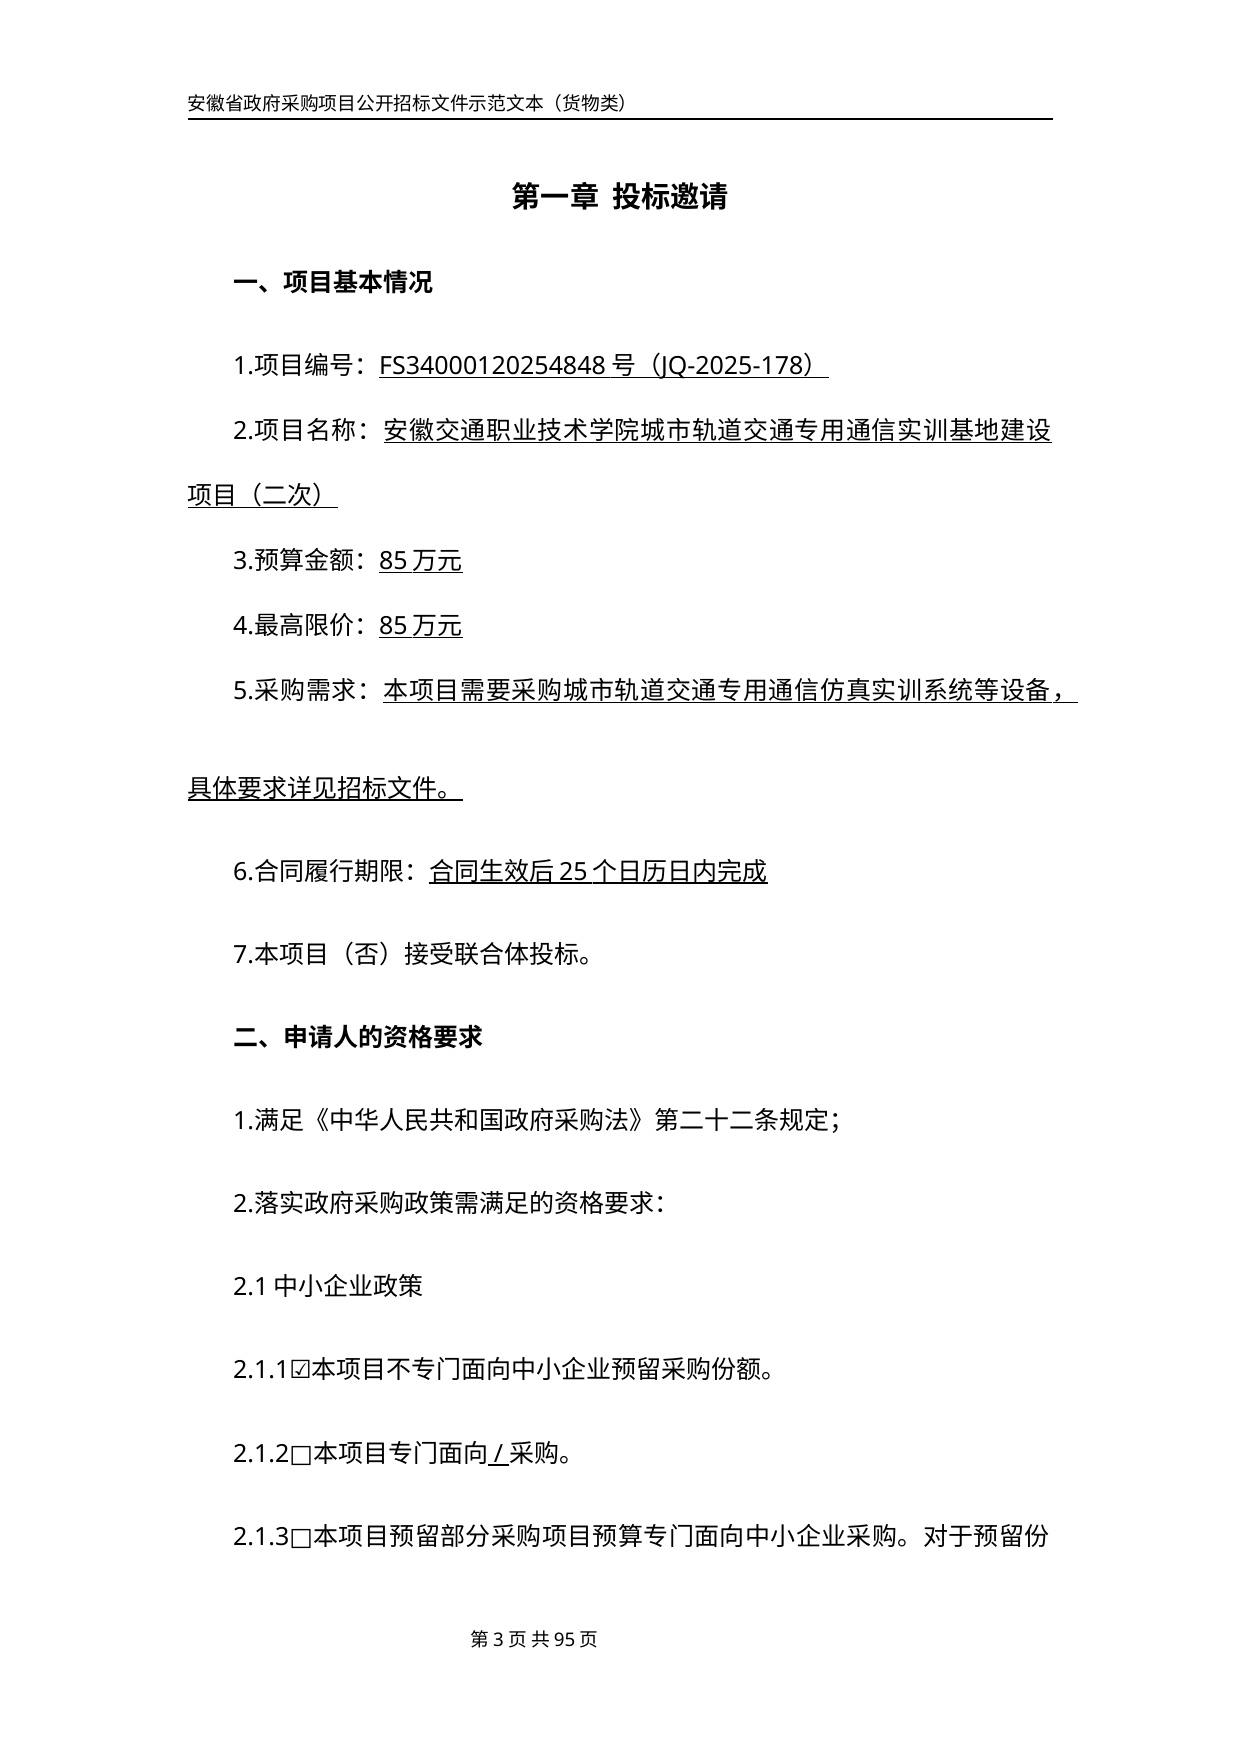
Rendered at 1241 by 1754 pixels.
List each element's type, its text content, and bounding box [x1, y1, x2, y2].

text 4.最高限价：85万元 [187, 591, 1053, 656]
text 3.预算金额：85万元 [187, 526, 1053, 591]
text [187, 1502, 1053, 1567]
text 2.落实政府采购政策需满足的资格要求： [187, 1169, 1053, 1234]
text 5.采购需求：本项目需要采购城市轨道交通专用通信仿真实训系统等设备，具体要求详见招标文件。 [187, 656, 1053, 819]
text 二、申请人的资格要求 [187, 1003, 1053, 1068]
text 第一章 投标邀请 [187, 162, 1053, 227]
text 2.1中小企业政策 [187, 1252, 1053, 1317]
text 2.1.1☑本项目不专门面向中小企业预留采购份额。 [187, 1336, 1053, 1401]
text 6.合同履行期限：合同生效后25个日历日内完成 [187, 837, 1053, 902]
text 2.项目名称：安徽交通职业技术学院城市轨道交通专用通信实训基地建设项目（二次） [187, 396, 1053, 526]
text 1.项目编号：FS34000120254848号（JQ-2025-178） [187, 331, 1053, 396]
text 2.1.2□本项目专门面向 / 采购。 [187, 1419, 1053, 1484]
text 1.满足《中华人民共和国政府采购法》第二十二条规定； [187, 1086, 1053, 1151]
text 7.本项目（否）接受联合体投标。 [187, 920, 1053, 985]
text 一、项目基本情况 [187, 248, 1053, 313]
